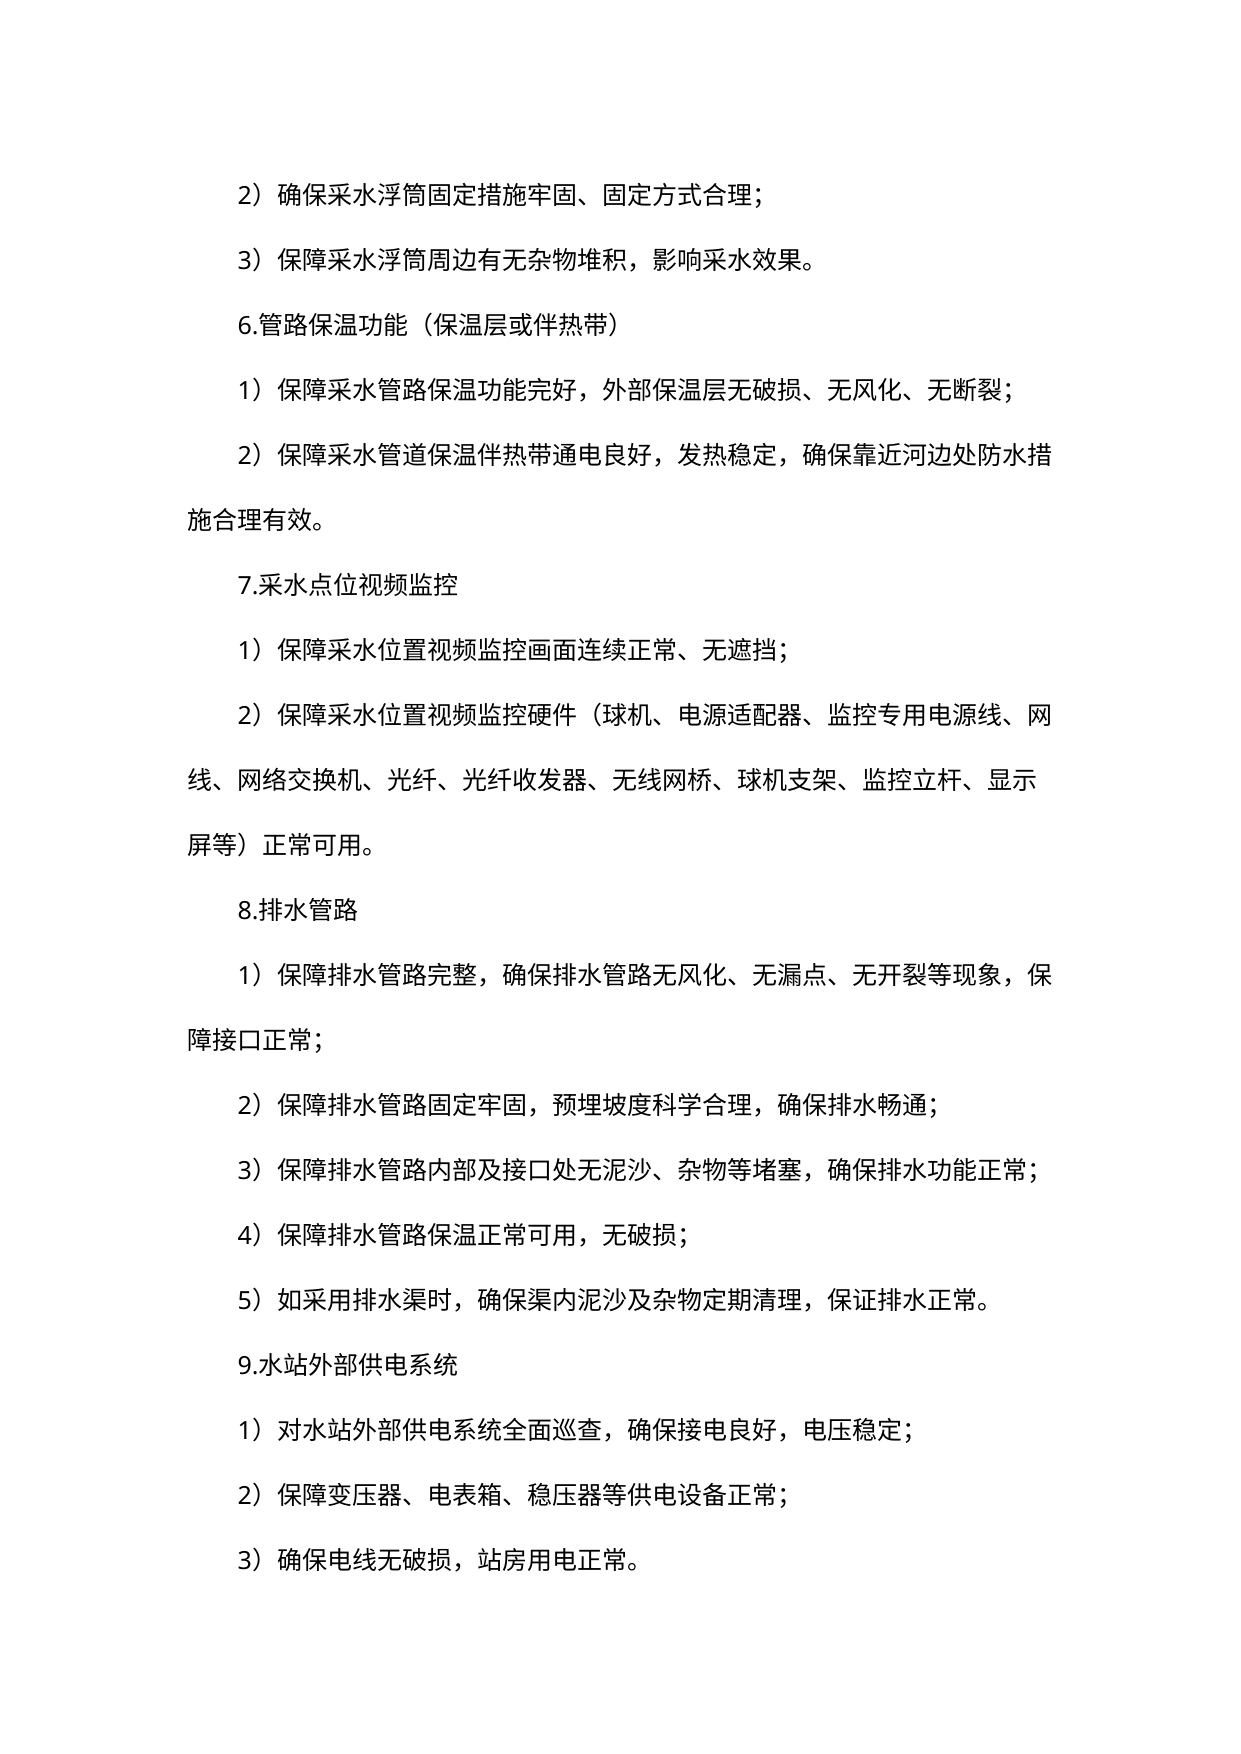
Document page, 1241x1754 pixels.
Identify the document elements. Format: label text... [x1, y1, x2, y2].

text 3）保障采水浮筒周边有无杂物堆积，影响采水效果。 [187, 227, 1053, 292]
text 2）确保采水浮筒固定措施牢固、固定方式合理； [187, 162, 1053, 227]
text 8.排水管路 [187, 877, 1053, 942]
text 1）保障采水位置视频监控画面连续正常、无遮挡； [187, 617, 1053, 682]
text 5）如采用排水渠时，确保渠内泥沙及杂物定期清理，保证排水正常。 [187, 1267, 1053, 1332]
text 1）对水站外部供电系统全面巡查，确保接电良好，电压稳定； [187, 1397, 1053, 1462]
text 2）保障采水管道保温伴热带通电良好，发热稳定，确保靠近河边处防水措施合理有效。 [187, 422, 1053, 552]
text 7.采水点位视频监控 [187, 552, 1053, 617]
text 4）保障排水管路保温正常可用，无破损； [187, 1202, 1053, 1267]
text 1）保障排水管路完整，确保排水管路无风化、无漏点、无开裂等现象，保障接口正常； [187, 942, 1053, 1072]
text 2）保障采水位置视频监控硬件（球机、电源适配器、监控专用电源线、网线、网络交换机、光纤、光纤收发器、无线网桥、球机支架、监控立杆、显示屏等）正常可用。 [187, 682, 1053, 877]
text 3）保障排水管路内部及接口处无泥沙、杂物等堵塞，确保排水功能正常； [187, 1137, 1053, 1202]
text 9.水站外部供电系统 [187, 1332, 1053, 1397]
text 2）保障变压器、电表箱、稳压器等供电设备正常； [187, 1462, 1053, 1527]
text 1）保障采水管路保温功能完好，外部保温层无破损、无风化、无断裂； [187, 357, 1053, 422]
text 2）保障排水管路固定牢固，预埋坡度科学合理，确保排水畅通； [187, 1072, 1053, 1137]
text 6.管路保温功能（保温层或伴热带） [187, 292, 1053, 357]
text 3）确保电线无破损，站房用电正常。 [187, 1527, 1053, 1592]
